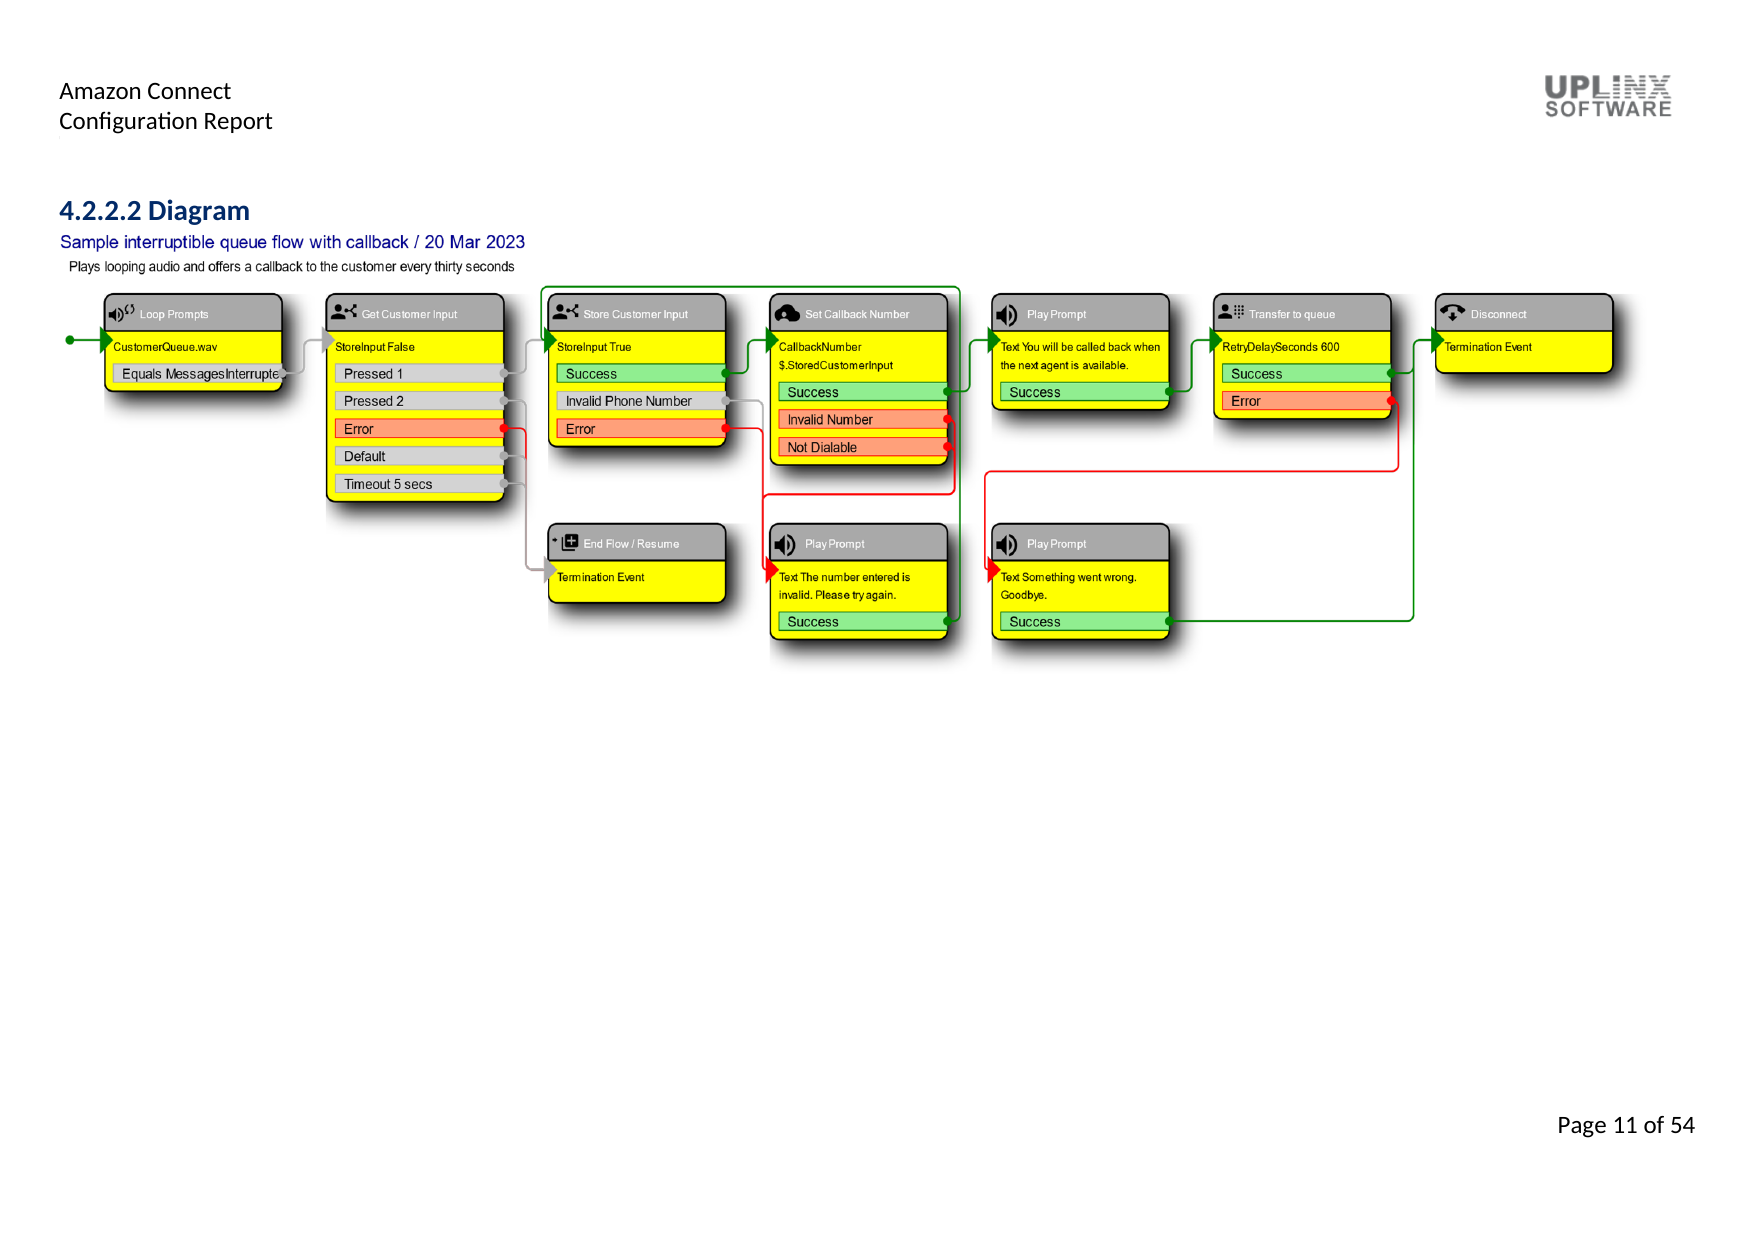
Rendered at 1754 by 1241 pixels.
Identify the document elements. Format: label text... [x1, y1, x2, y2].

subtitle 4.2.2.2 Diagram [59, 192, 1695, 227]
picture [1544, 74, 1673, 119]
picture [59, 233, 1647, 674]
